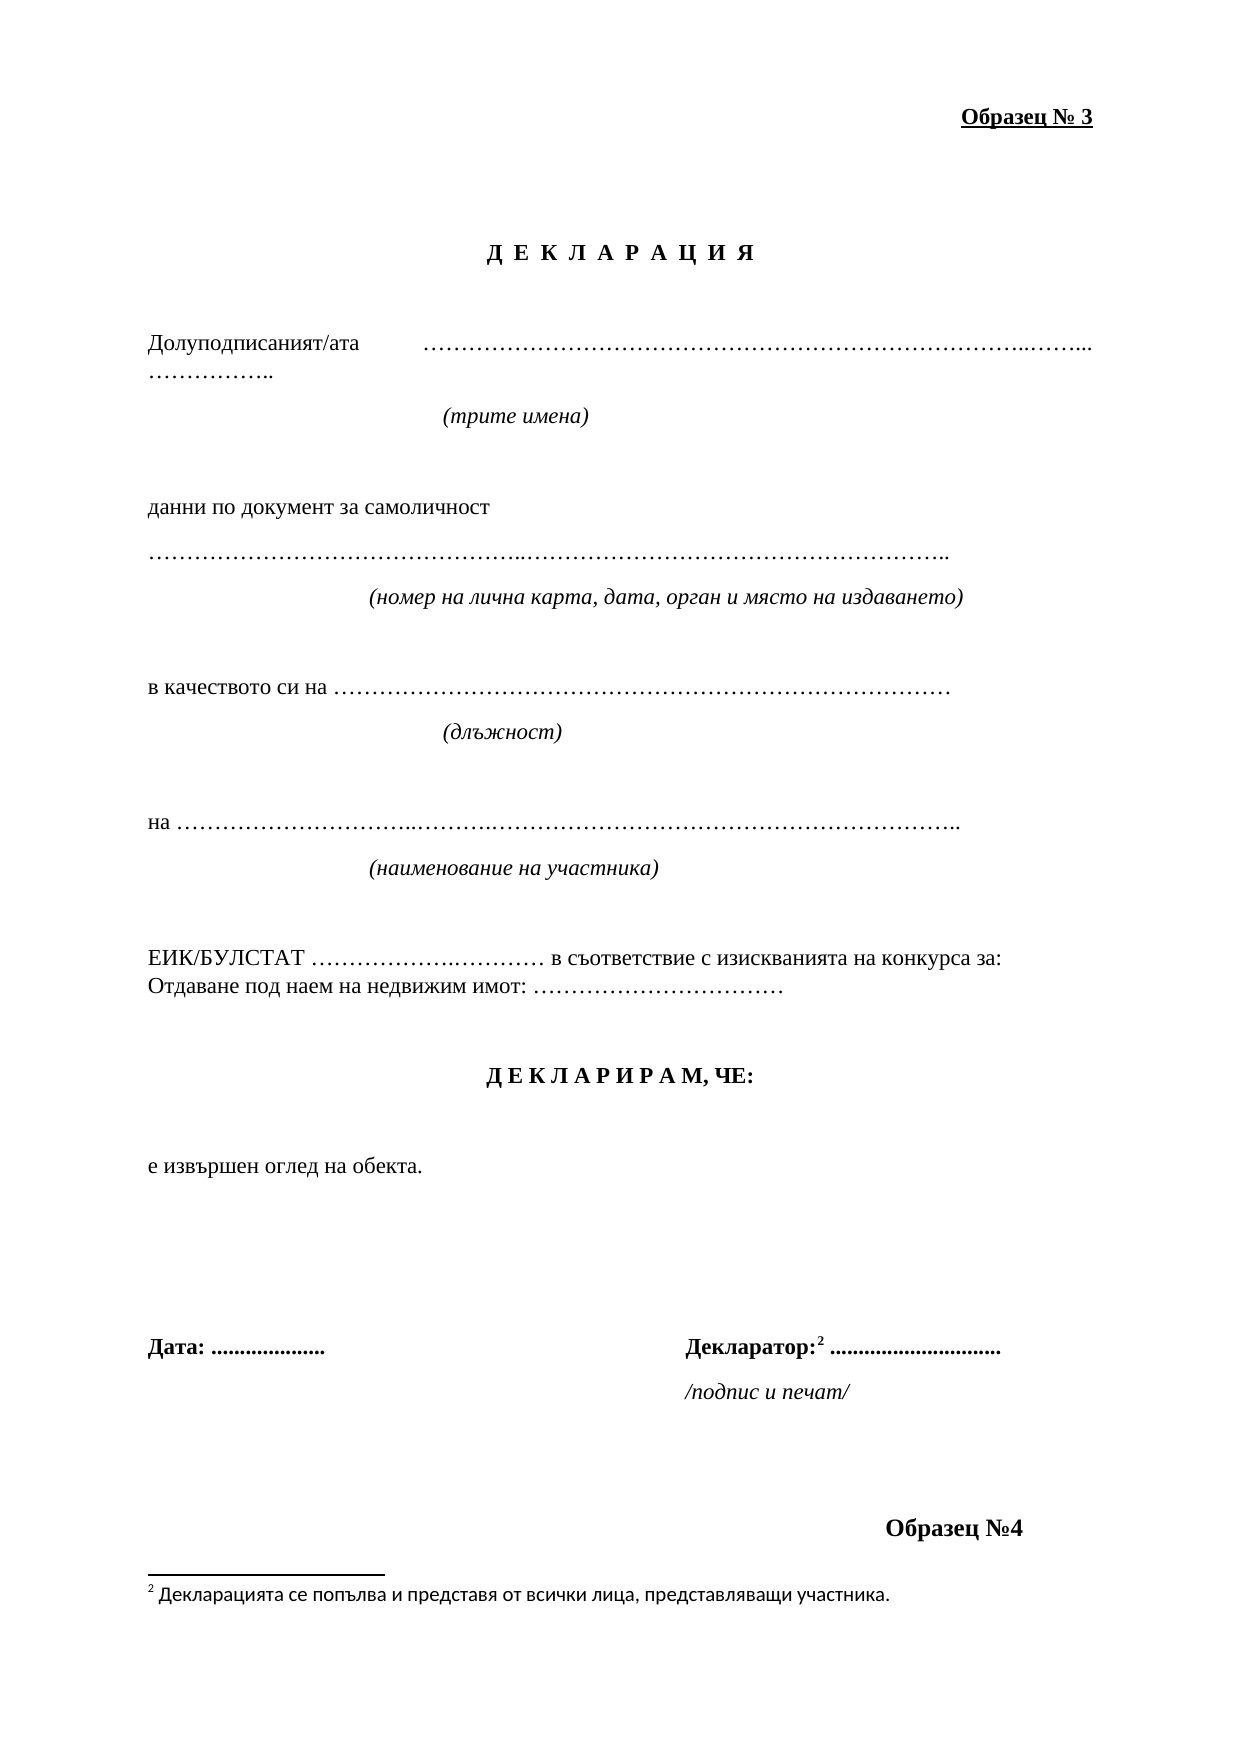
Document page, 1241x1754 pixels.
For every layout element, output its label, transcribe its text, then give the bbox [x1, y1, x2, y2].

text Долуподписаният/ата ……………………………………………………………………..……...…………….. [148, 329, 1093, 384]
text Д Е К Л А Р И Р А М, ЧЕ: [148, 1062, 1093, 1089]
text Дата: .................... Декларатор: .............................. [148, 1333, 1093, 1359]
text Д Е К Л А Р А Ц И Я [148, 239, 1093, 265]
text …………………………………………..……………………………………………….. [148, 538, 1093, 564]
text (трите имена) [369, 402, 1093, 429]
text Образец № 3 [148, 103, 1093, 130]
text ЕИК/БУЛСТАТ ……………….………… в съответствие с изискванията на конкурса за: Отдаване под наем на недвижим имот: …………………………… [148, 944, 1093, 998]
text (номер на лична карта, дата, орган и място на издаването) [295, 583, 1093, 609]
text (наименование на участника) [295, 853, 1093, 880]
text в качеството си на ……………………………………………………………………… [148, 673, 1093, 699]
text данни по документ за самоличност [148, 493, 1093, 519]
text Образец №4 [796, 1513, 1093, 1542]
text е извършен оглед на обекта. [148, 1153, 1093, 1179]
text на …………………………..……….…………………………………………………….. [148, 808, 1093, 835]
text /подпис и печат/ [148, 1378, 1093, 1404]
text (длъжност) [369, 718, 1093, 744]
